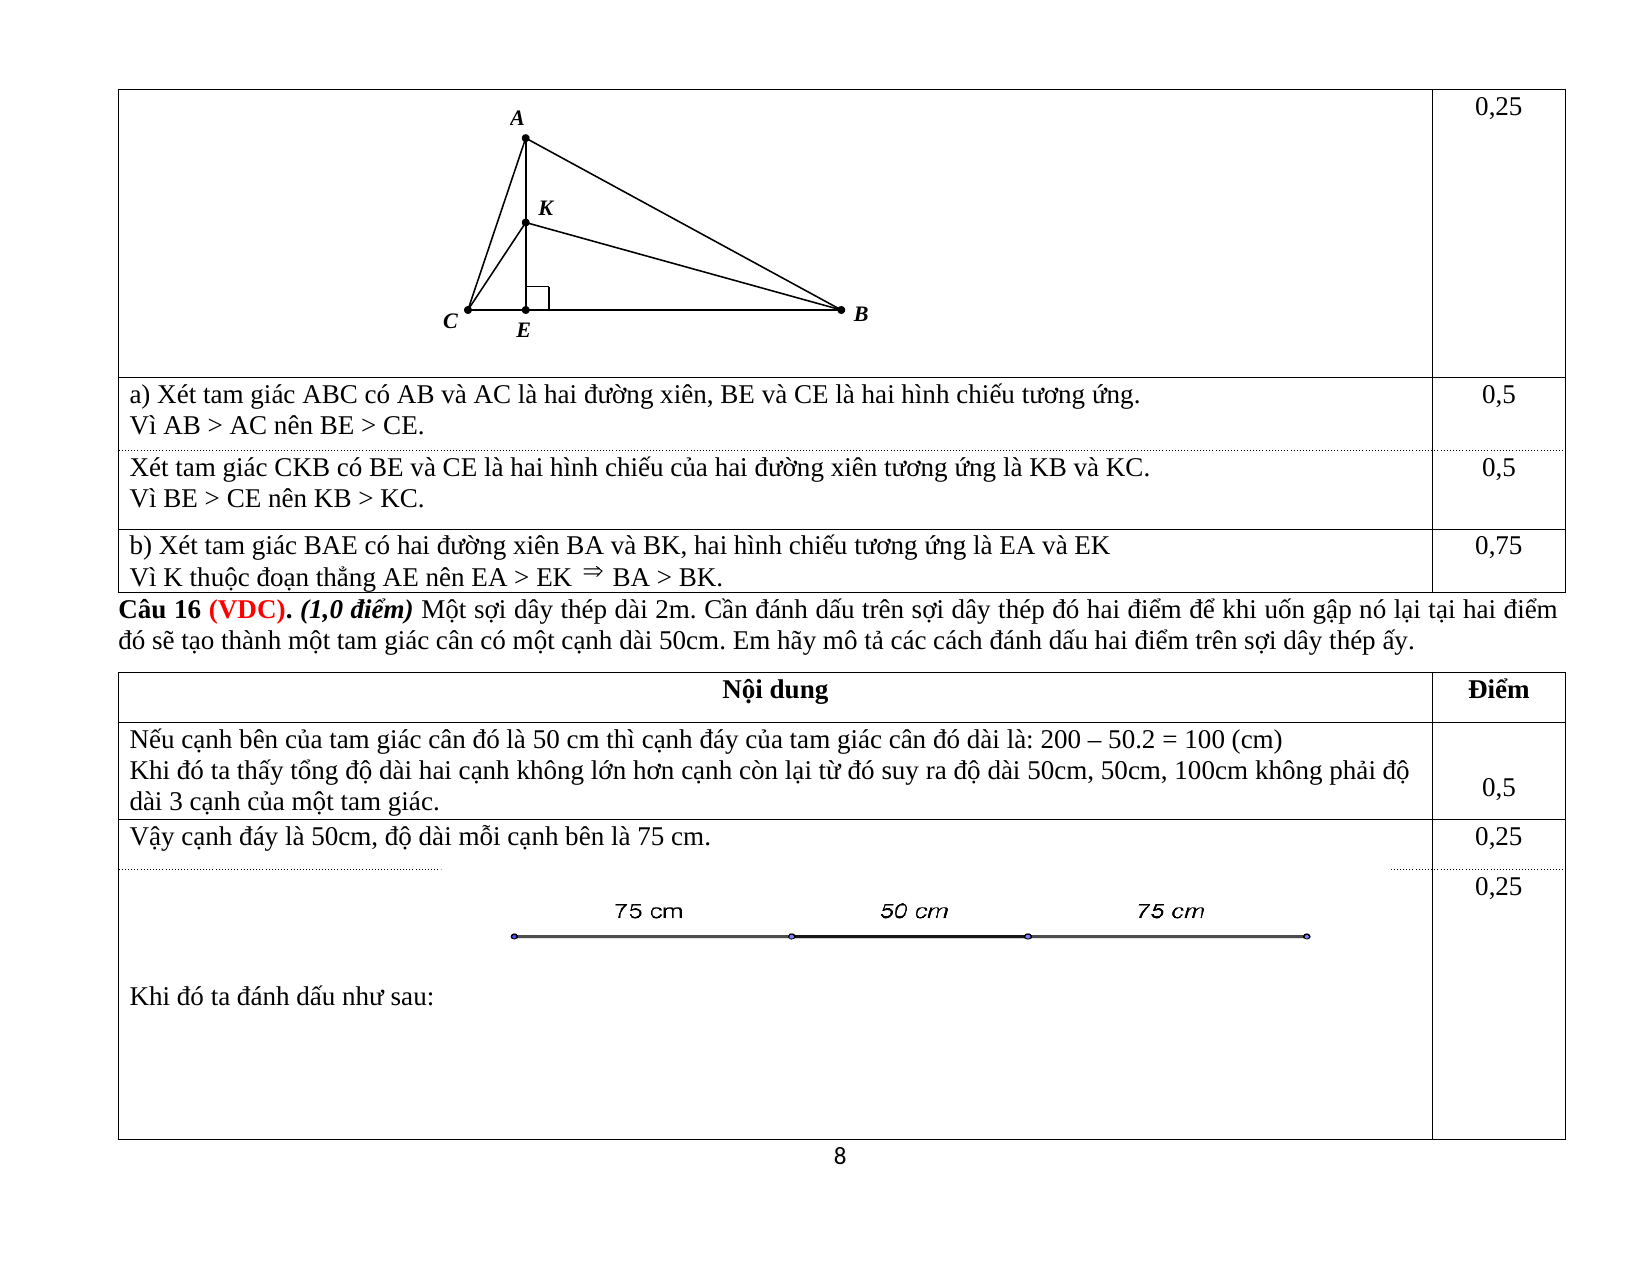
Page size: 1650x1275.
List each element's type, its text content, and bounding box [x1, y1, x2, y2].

table_cell 0,25 [1433, 90, 1565, 377]
table_cell 0,25 [1433, 820, 1565, 869]
table_cell 0,5 [1433, 378, 1565, 450]
table_cell Nếu cạnh bên của tam giác cân đó là 50 cm thì cạnh đáy của tam giác cân đó dài là: 200 – 50.2 = 100 (cm) Khi đó ta thấy tổng độ dài hai cạnh không lớn hơn cạnh còn lại từ đó suy ra độ dài 50cm, 50cm, 100cm không phải độ dài 3 cạnh của một tam giác. [119, 723, 1432, 818]
table_cell 0,5 [1433, 723, 1565, 818]
table_cell 0,25 [1433, 869, 1565, 1139]
table_cell a) Xét tam giác ABC có AB và AC là hai đường xiên, BE và CE là hai hình chiếu tương ứng. Vì AB > AC nên BE > CE. [119, 378, 1432, 450]
picture [441, 869, 1392, 1006]
table_cell Vậy cạnh đáy là 50cm, độ dài mỗi cạnh bên là 75 cm. [119, 820, 1432, 869]
table_header Điểm [1433, 673, 1565, 722]
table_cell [119, 869, 1432, 1139]
table_cell b) Xét tam giác BAE có hai đường xiên BA và BK, hai hình chiếu tương ứng là EA và EK Vì K thuộc đoạn thẳng AE nên EA > EK BA > BK. [119, 530, 1432, 592]
text Câu 16 (VDC). (1,0 điểm) Một sợi dây thép dài 2m. Cần đánh dấu trên sợi dây thép đó hai điểm để khi uốn gập nó lại tại hai điểm đó sẽ tạo thành một tam giác cân có một cạnh dài 50cm. Em hãy mô tả các cách đánh dấu hai điểm trên sợi dây thép ấy. [118, 593, 1561, 655]
table_cell 0,75 [1433, 530, 1565, 592]
table_cell 0,5 [1433, 450, 1565, 528]
table_cell Hình vẽ [119, 90, 1432, 377]
table_header Nội dung [119, 673, 1432, 722]
table_cell Xét tam giác CKB có BE và CE là hai hình chiếu của hai đường xiên tương ứng là KB và KC. Vì BE > CE nên KB > KC. [119, 450, 1432, 528]
